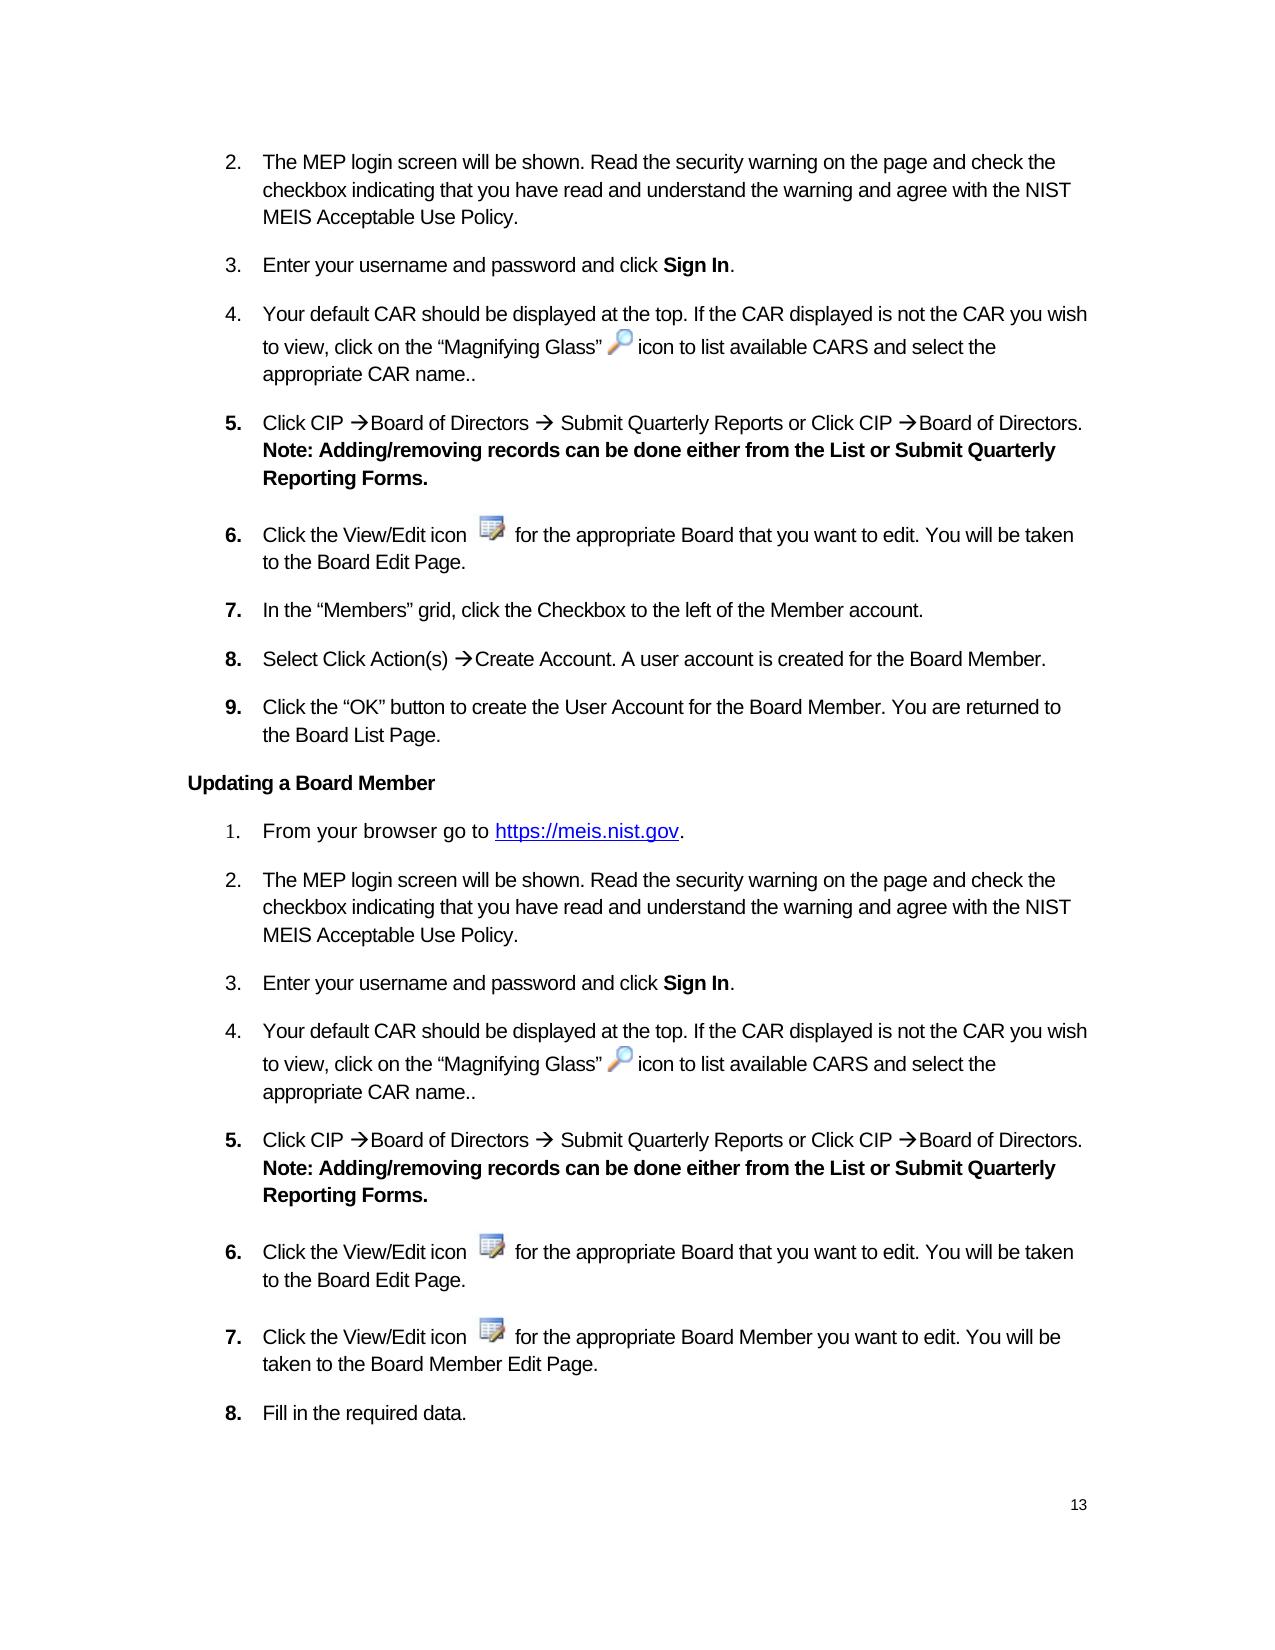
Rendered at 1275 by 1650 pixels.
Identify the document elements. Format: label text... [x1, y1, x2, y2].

list Enter your username and password and click Sign In. [225, 253, 1087, 277]
list Select Click Action(s) Create Account. A user account is created for the Board Member. [225, 647, 1087, 671]
picture [607, 329, 633, 355]
list The MEP login screen will be shown. Read the security warning on the page and check the checkbox indicating that you have read and understand the warning and agree with the NIST MEIS Acceptable Use Policy. [225, 868, 1087, 947]
list Click the View/Edit icon for the appropriate Board Member you want to edit. You will be taken to the Board Member Edit Page. [225, 1316, 1087, 1376]
list Click CIP Board of Directors Submit Quarterly Reports or Click CIP Board of Directors. Note: Adding/removing records can be done either from the List or Submit Quarterly Reporting Forms. [225, 1128, 1087, 1207]
list Enter your username and password and click Sign In. [225, 971, 1087, 995]
picture [472, 1316, 510, 1344]
list Click the View/Edit icon for the appropriate Board that you want to edit. You will be taken to the Board Edit Page. [225, 1232, 1087, 1292]
list From your browser go to https://meis.nist.gov. [225, 819, 1087, 843]
picture [472, 1231, 510, 1260]
picture [607, 1046, 633, 1072]
picture [472, 513, 510, 542]
list Click the View/Edit icon for the appropriate Board that you want to edit. You will be taken to the Board Edit Page. [225, 514, 1087, 574]
text Updating a Board Member [187, 771, 1087, 795]
list Fill in the required data. [225, 1400, 1087, 1424]
list Your default CAR should be displayed at the top. If the CAR displayed is not the CAR you wish to view, click on the “Magnifying Glass” icon to list available CARS and select the appropriate CAR name.. [225, 302, 1087, 386]
list Your default CAR should be displayed at the top. If the CAR displayed is not the CAR you wish to view, click on the “Magnifying Glass” icon to list available CARS and select the appropriate CAR name.. [225, 1019, 1087, 1104]
list The MEP login screen will be shown. Read the security warning on the page and check the checkbox indicating that you have read and understand the warning and agree with the NIST MEIS Acceptable Use Policy. [225, 150, 1087, 229]
list Click the “OK” button to create the User Account for the Board Member. You are returned to the Board List Page. [225, 695, 1087, 746]
list Click CIP Board of Directors Submit Quarterly Reports or Click CIP Board of Directors. Note: Adding/removing records can be done either from the List or Submit Quarterly Reporting Forms. [225, 410, 1087, 489]
list In the “Members” grid, click the Checkbox to the left of the Member account. [225, 598, 1087, 622]
